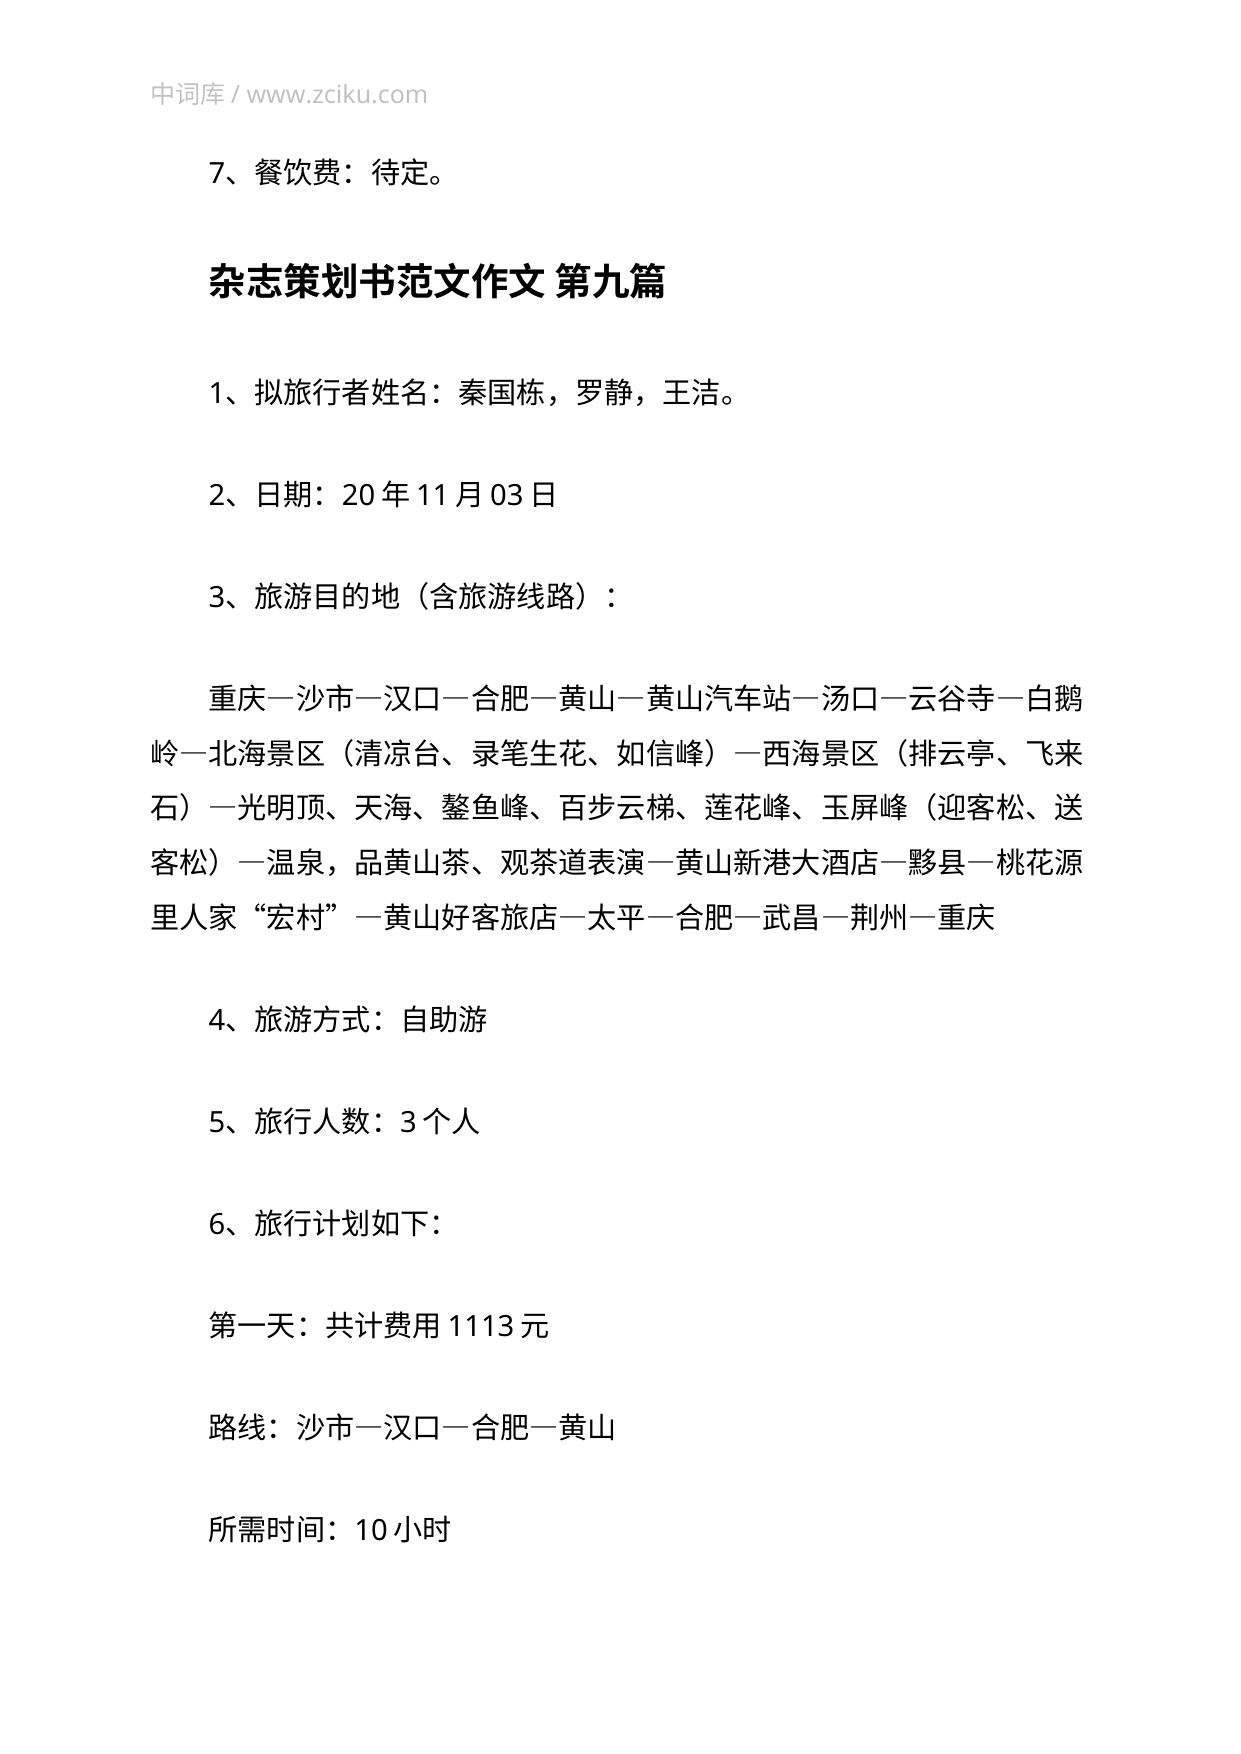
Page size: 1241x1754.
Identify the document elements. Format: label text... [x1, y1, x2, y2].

text 1、拟旅行者姓名：秦国栋，罗静，王洁。 [150, 369, 1090, 412]
text 2、日期：20年11月03日 [150, 471, 1090, 514]
text 3、旅游目的地（含旅游线路）： [150, 573, 1090, 616]
text 杂志策划书范文作文 第九篇 [150, 252, 1090, 306]
text 第一天：共计费用1113元 [150, 1303, 1090, 1345]
text 所需时间：10小时 [150, 1506, 1090, 1549]
text 7、餐饮费：待定。 [150, 150, 1090, 192]
text 4、旅游方式：自助游 [150, 997, 1090, 1039]
text 6、旅行计划如下： [150, 1201, 1090, 1243]
text 重庆—沙市—汉口—合肥—黄山—黄山汽车站—汤口—云谷寺—白鹅岭—北海景区（清凉台、录笔生花、如信峰）—西海景区（排云亭、飞来石）—光明顶、天海、鏊鱼峰、百步云梯、莲花峰、玉屏峰（迎客松、送客松）—温泉，品黄山茶、观茶道表演—黄山新港大酒店—黟县—桃花源里人家“宏村”—黄山好客旅店—太平—合肥—武昌—荆州—重庆 [150, 675, 1090, 937]
text 路线：沙市—汉口—合肥—黄山 [150, 1404, 1090, 1447]
text 5、旅行人数：3个人 [150, 1099, 1090, 1141]
